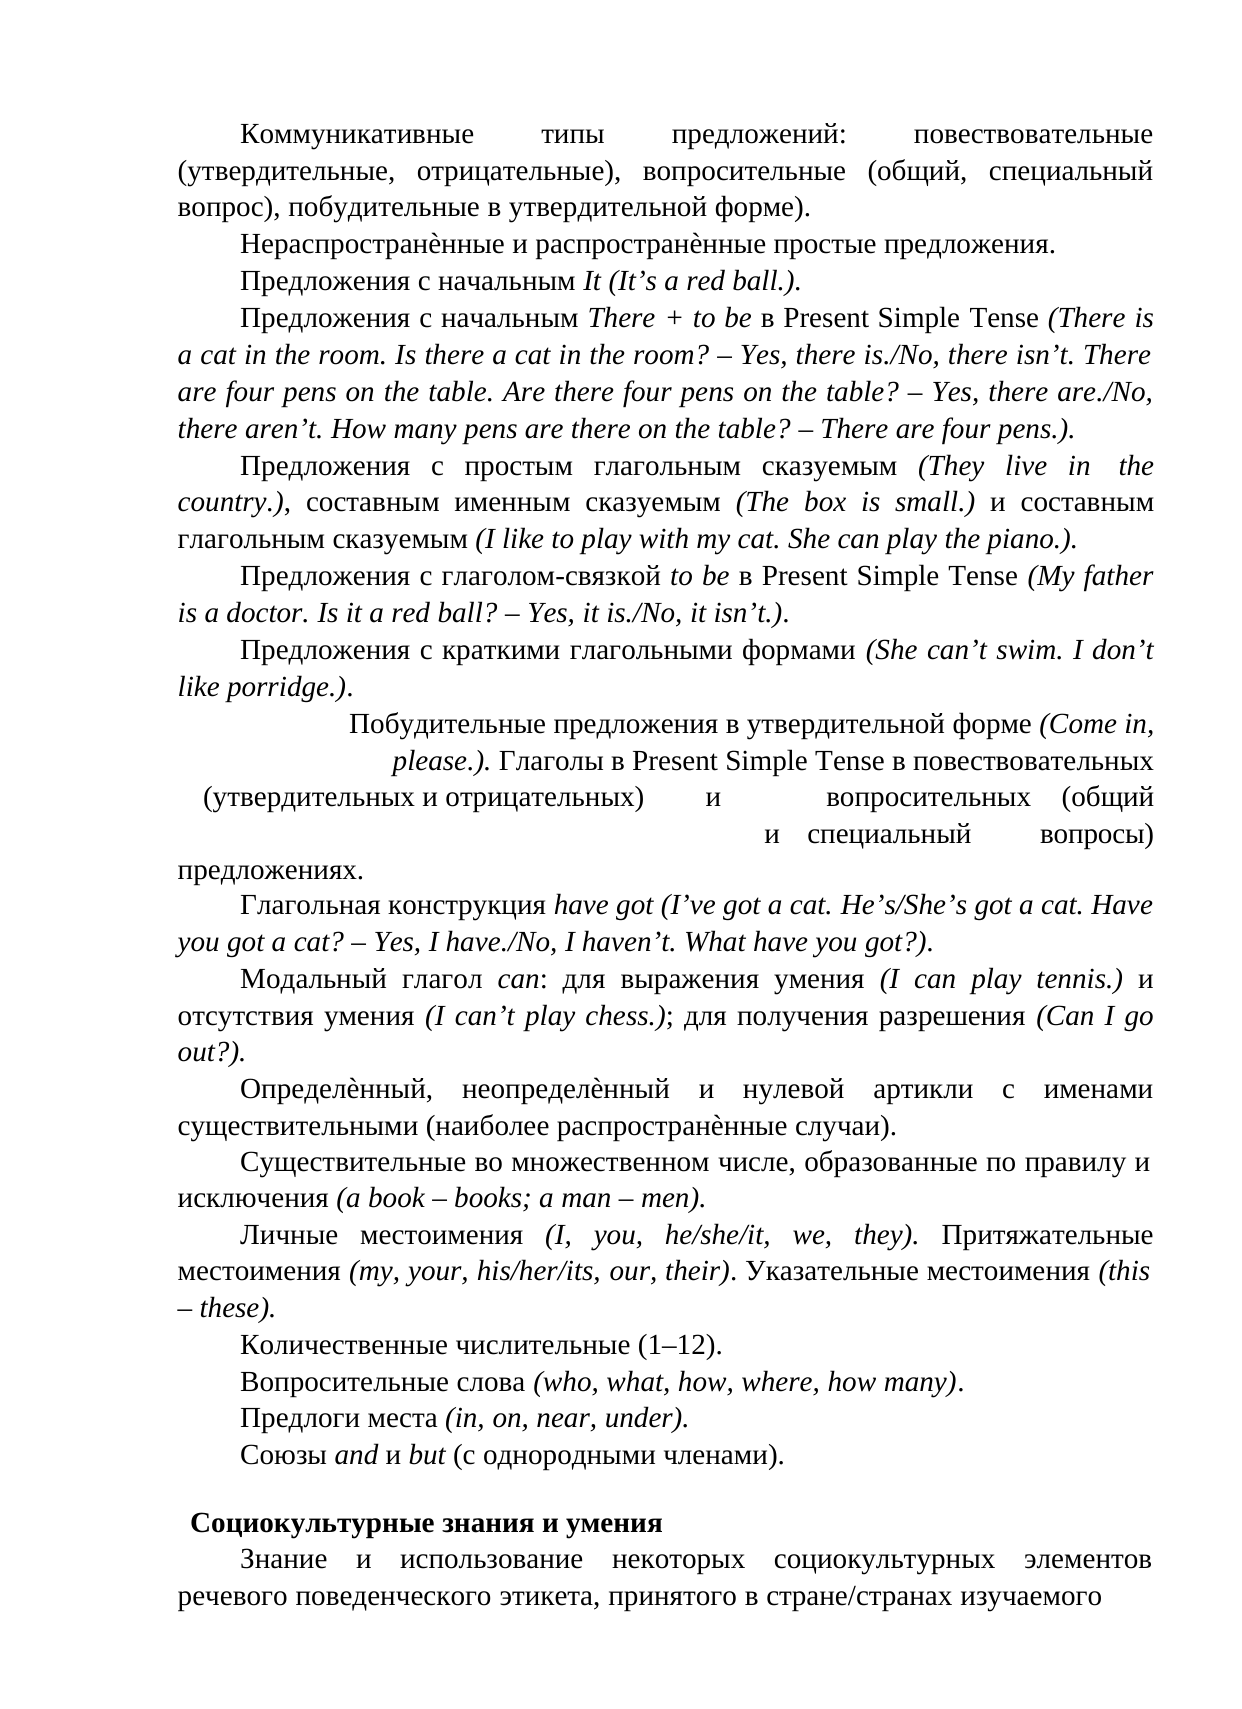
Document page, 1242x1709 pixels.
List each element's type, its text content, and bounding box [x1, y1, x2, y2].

text предложениях. [177, 853, 1175, 886]
text Нераспространѐнные и распространѐнные простые предложения. Предложения с начальным It (It’s a red ball.). [240, 226, 1057, 297]
text Количественные числительные (1–12). [240, 1327, 1175, 1361]
text Коммуникативные типы предложений: повествовательные (утвердительные, отрицательные), вопросительные (общий, специальный вопрос), побудительные в утвердительной форме). [177, 116, 1153, 223]
text Предложения с начальным There + to be в Present Simple Tense (There is a cat in the room. Is there a cat in the room? – Yes, there is./No, there isn’t. There are four pens on the table. Are there four pens on the table? – Yes, there are./No, there aren’t. How many pens are there on the table? – There are four pens.). [177, 300, 1154, 444]
text Определѐнный, неопределѐнный и нулевой артикли c именами существительными (наиболее распространѐнные случаи). [177, 1071, 1153, 1141]
text Вопросительные слова (who, what, how, where, how many). Предлоги места (in, on, near, under). [240, 1364, 964, 1434]
text Существительные во множественном числе, образованные по правилу и исключения (a book – books; a man – men). [177, 1144, 1152, 1214]
text Знание и использование некоторых социокультурных элементов речевого поведенческого этикета, принятого в стране/странах изучаемого [177, 1541, 1152, 1612]
text Побудительные предложения в утвердительной форме (Come in, please.). Глаголы в Present Simple Tense в повествовательных (утвердительных и отрицательных) и вопросительных (общий и специальный вопросы) [180, 706, 1154, 850]
text Предложения с глаголом-связкой to be в Present Simple Tense (My father is a doctor. Is it a red ball? – Yes, it is./No, it isn’t.). [177, 558, 1153, 629]
text Модальный глагол can: для выражения умения (I can play tennis.) и отсутствия умения (I can’t play chess.); для получения разрешения (Can I go out?). [177, 961, 1154, 1068]
text Предложения с простым глагольным сказуемым (They live in the country.), составным именным сказуемым (The box is small.) и составным глагольным сказуемым (I like to play with my cat. She can play the piano.). [177, 448, 1154, 555]
text – these). [177, 1290, 1175, 1324]
text Личные местоимения (I, you, he/she/it, we, they). Притяжательные местоимения (my, your, his/her/its, our, their). Указательные местоимения (this [177, 1217, 1154, 1287]
text Глагольная конструкция have got (I’ve got a cat. He’s/She’s got a cat. Have you got a cat? – Yes, I have./No, I haven’t. What have you got?). [177, 887, 1153, 957]
text Союзы and и but (c однородными членами). [240, 1437, 1175, 1471]
subtitle Социокультурные знания и умения [190, 1505, 1175, 1539]
text Предложения с краткими глагольными формами (She can’t swim. I don’t like porridge.). [177, 632, 1154, 702]
